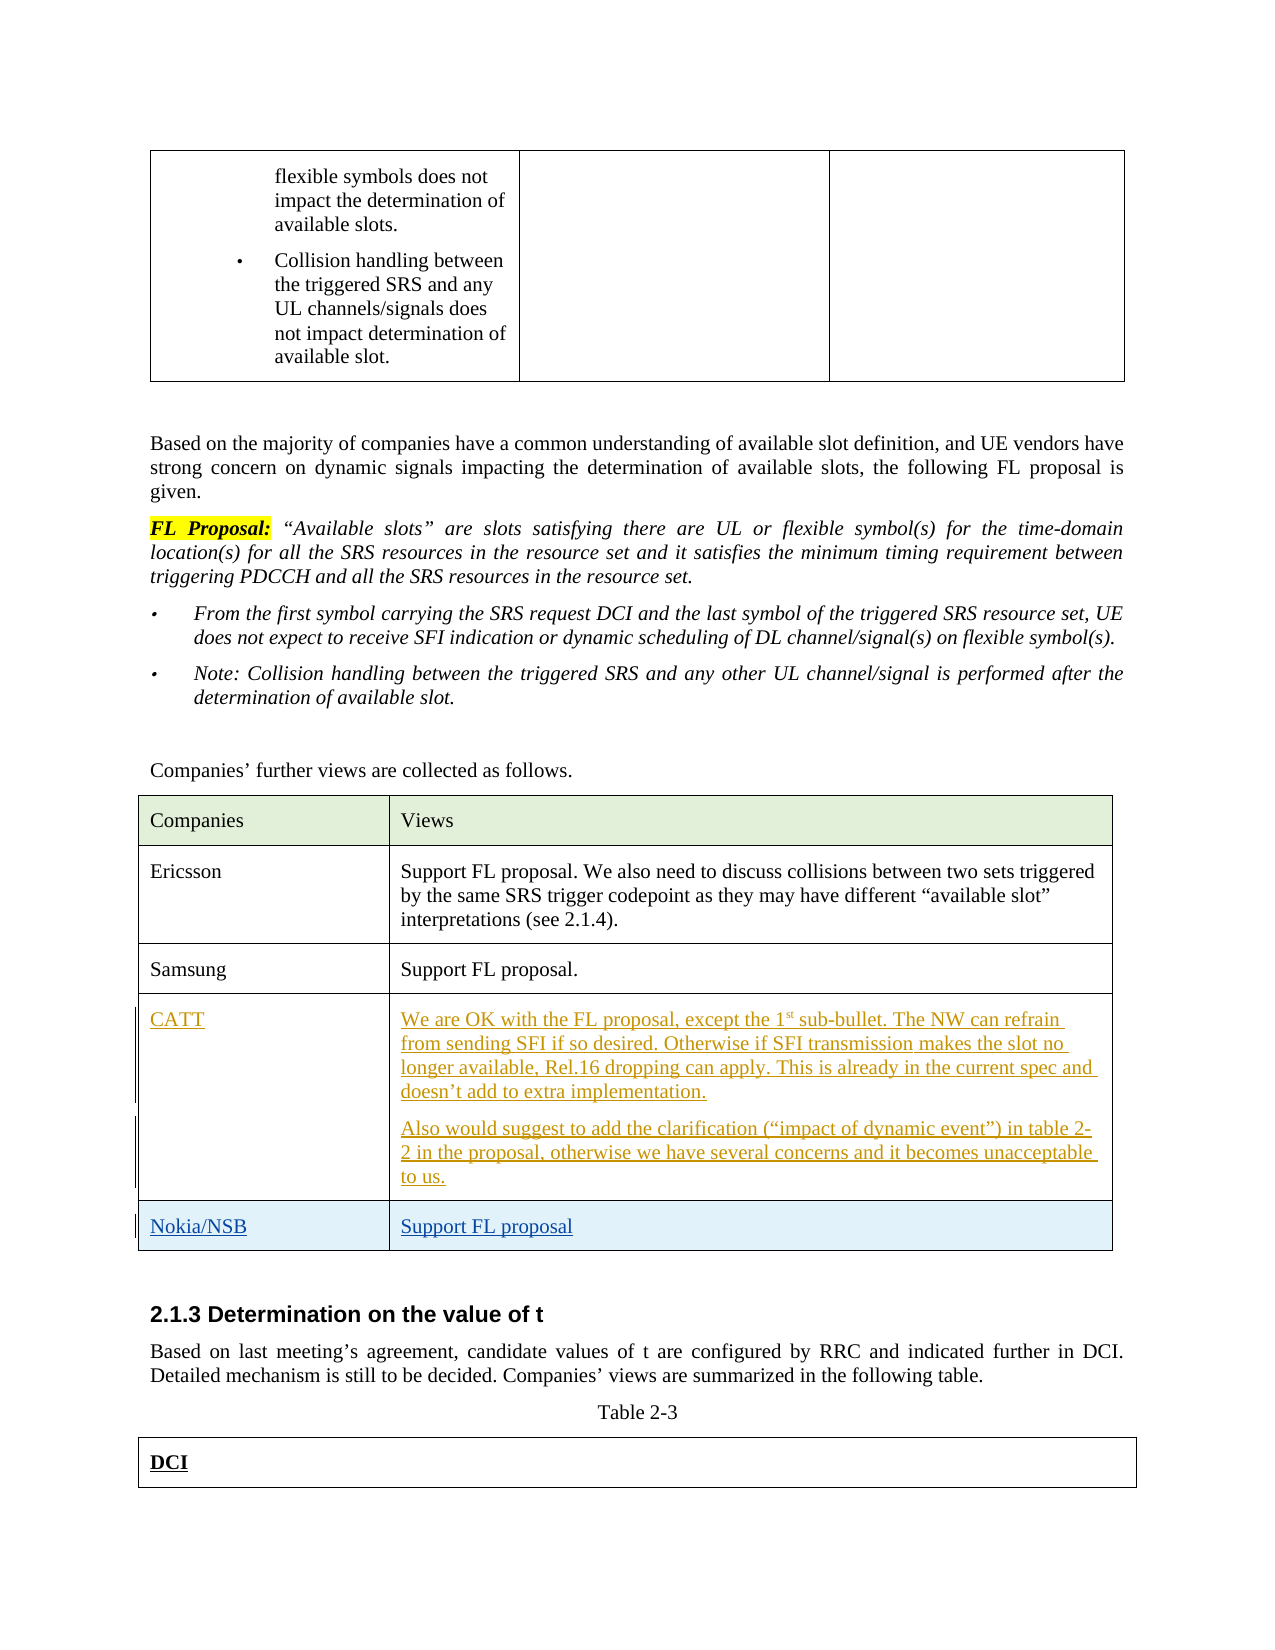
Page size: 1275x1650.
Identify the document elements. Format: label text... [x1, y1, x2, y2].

text Based on last meeting’s agreement, candidate values of t are configured by RRC and indicated further in DCI. Detailed mechanism is still to be decided. Companies’ views are summarized in the following table. [150, 1339, 1125, 1387]
table_cell Support FL proposal. We also need to discuss collisions between two sets triggered by the same SRS trigger codepoint as they may have different “available slot” interpretations (see 2.1.4). [390, 846, 1112, 943]
subtitle 2.1.3 Determination on the value of t [150, 1301, 1125, 1327]
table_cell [520, 151, 829, 381]
text Table 2-3 [150, 1400, 1125, 1424]
table_cell [390, 994, 1112, 1200]
table_header Companies [139, 796, 389, 845]
table_cell [830, 151, 1124, 381]
text Based on the majority of companies have a common understanding of available slot definition, and UE vendors have strong concern on dynamic signals impacting the determination of available slots, the following FL proposal is given. [150, 431, 1125, 503]
text FL Proposal: “Available slots” are slots satisfying there are UL or flexible symbol(s) for the time-domain location(s) for all the SRS resources in the resource set and it satisfies the minimum timing requirement between triggering PDCCH and all the SRS resources in the resource set. [150, 516, 1125, 588]
table_header Views [390, 796, 1112, 845]
table_cell Samsung [139, 944, 389, 993]
list Note: Collision handling between the triggered SRS and any other UL channel/signal is performed after the determination of available slot. [150, 661, 1125, 709]
list From the first symbol carrying the SRS request DCI and the last symbol of the triggered SRS resource set, UE does not expect to receive SFI indication or dynamic scheduling of DL channel/signal(s) on flexible symbol(s). [150, 601, 1125, 649]
table_cell Support FL proposal. [390, 944, 1112, 993]
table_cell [151, 151, 519, 381]
table_cell [139, 994, 389, 1200]
table_header DCI [139, 1438, 1136, 1487]
table_cell Ericsson [139, 846, 389, 943]
text Companies’ further views are collected as follows. [150, 758, 1125, 782]
